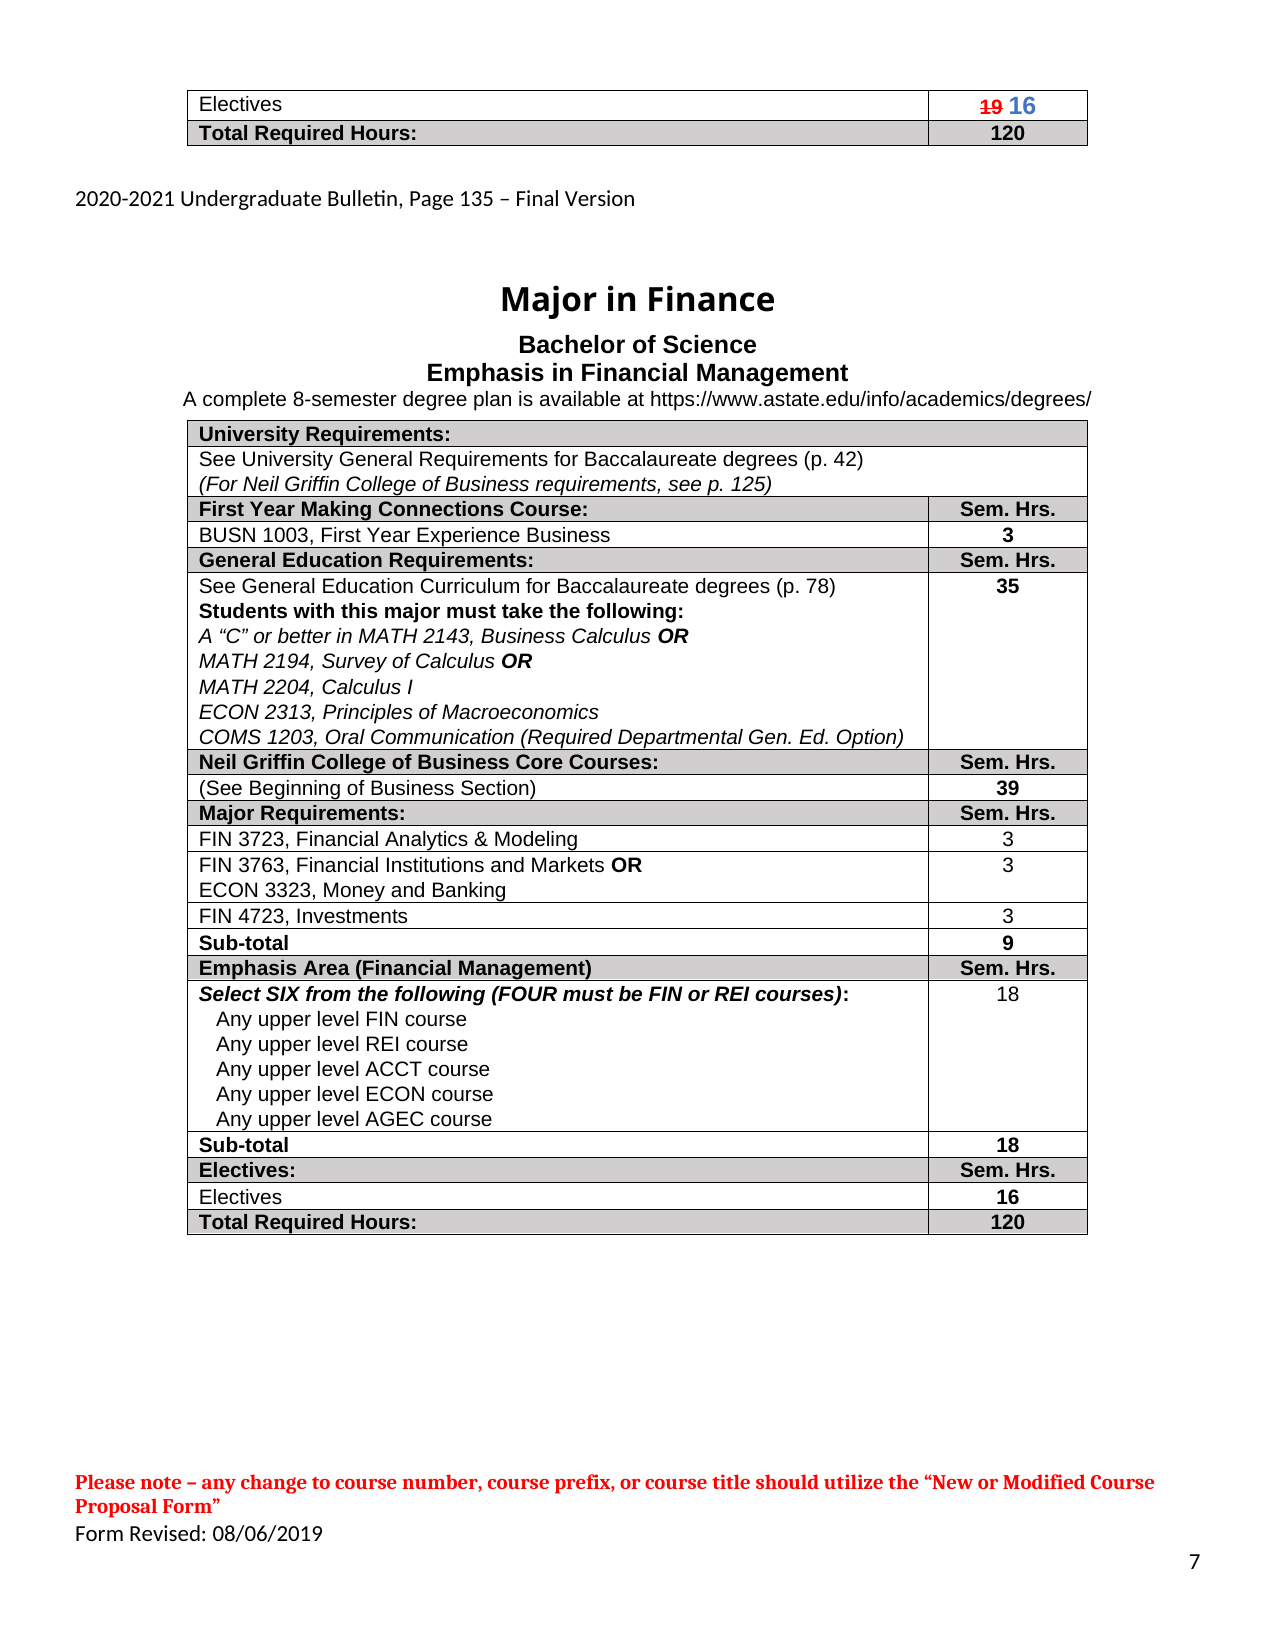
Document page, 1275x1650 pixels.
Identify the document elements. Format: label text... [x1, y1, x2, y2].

table_header University Requirements: [188, 421, 1087, 446]
table_cell Select SIX from the following (FOUR must be FIN or REI courses): Any upper level FIN course Any upper level REI course Any upper level ACCT course Any upper level ECON course Any upper level AGEC course [188, 981, 928, 1131]
table_cell 3 [929, 903, 1087, 928]
table_cell First Year Making Connections Course: [188, 497, 928, 521]
table_cell Sem. Hrs. [929, 801, 1087, 825]
text Bachelor of Science [75, 330, 1200, 358]
table_cell 16 [929, 1183, 1087, 1208]
table_cell 3 [929, 522, 1087, 547]
table_cell Electives: [188, 1158, 928, 1182]
table_cell Total Required Hours: [188, 121, 928, 145]
table_cell See General Education Curriculum for Baccalaureate degrees (p. 78) Students with this major must take the following: A “C” or better in MATH 2143, Business Calculus OR MATH 2194, Survey of Calculus OR MATH 2204, Calculus I ECON 2313, Principles of Macroeconomics COMS 1203, Oral Communication (Required Departmental Gen. Ed. Option) [188, 573, 928, 749]
table_cell FIN 3723, Financial Analytics & Modeling [188, 826, 928, 851]
table_cell Electives [188, 91, 928, 120]
table_cell Electives [188, 1183, 928, 1208]
table_cell Emphasis Area (Financial Management) [188, 956, 928, 979]
table_cell 3 [929, 826, 1087, 851]
text Major in Finance [75, 276, 1200, 321]
table_cell 18 [929, 1132, 1087, 1157]
table_cell 35 [929, 573, 1087, 749]
table_cell Sem. Hrs. [929, 497, 1087, 521]
table_cell Major Requirements: [188, 801, 928, 825]
table_cell Sem. Hrs. [929, 750, 1087, 774]
table_cell FIN 4723, Investments [188, 903, 928, 928]
table_cell General Education Requirements: [188, 548, 928, 572]
table_cell 39 [929, 775, 1087, 800]
table_cell 120 [929, 1210, 1087, 1233]
table_cell BUSN 1003, First Year Experience Business [188, 522, 928, 547]
text A complete 8-semester degree plan is available at https://www.astate.edu/info/academics/degrees/ [75, 387, 1200, 411]
table_cell Sem. Hrs. [929, 956, 1087, 979]
table_cell Sub-total [188, 929, 928, 954]
table_cell 120 [929, 121, 1087, 145]
text Emphasis in Financial Management [75, 358, 1200, 387]
table_cell 9 [929, 929, 1087, 954]
table_cell Sem. Hrs. [929, 1158, 1087, 1182]
table_cell Sem. Hrs. [929, 548, 1087, 572]
table_cell Total Required Hours: [188, 1210, 928, 1233]
table_cell Neil Griffin College of Business Core Courses: [188, 750, 928, 774]
table_cell See University General Requirements for Baccalaureate degrees (p. 42) (For Neil Griffin College of Business requirements, see p. 125) [188, 447, 1087, 496]
table_cell 3 [929, 852, 1087, 902]
table_cell (See Beginning of Business Section) [188, 775, 928, 800]
table_cell 18 [929, 981, 1087, 1131]
table_cell Sub-total [188, 1132, 928, 1157]
table_cell 19 16 [929, 91, 1087, 120]
table_cell FIN 3763, Financial Institutions and Markets OR ECON 3323, Money and Banking [188, 852, 928, 902]
